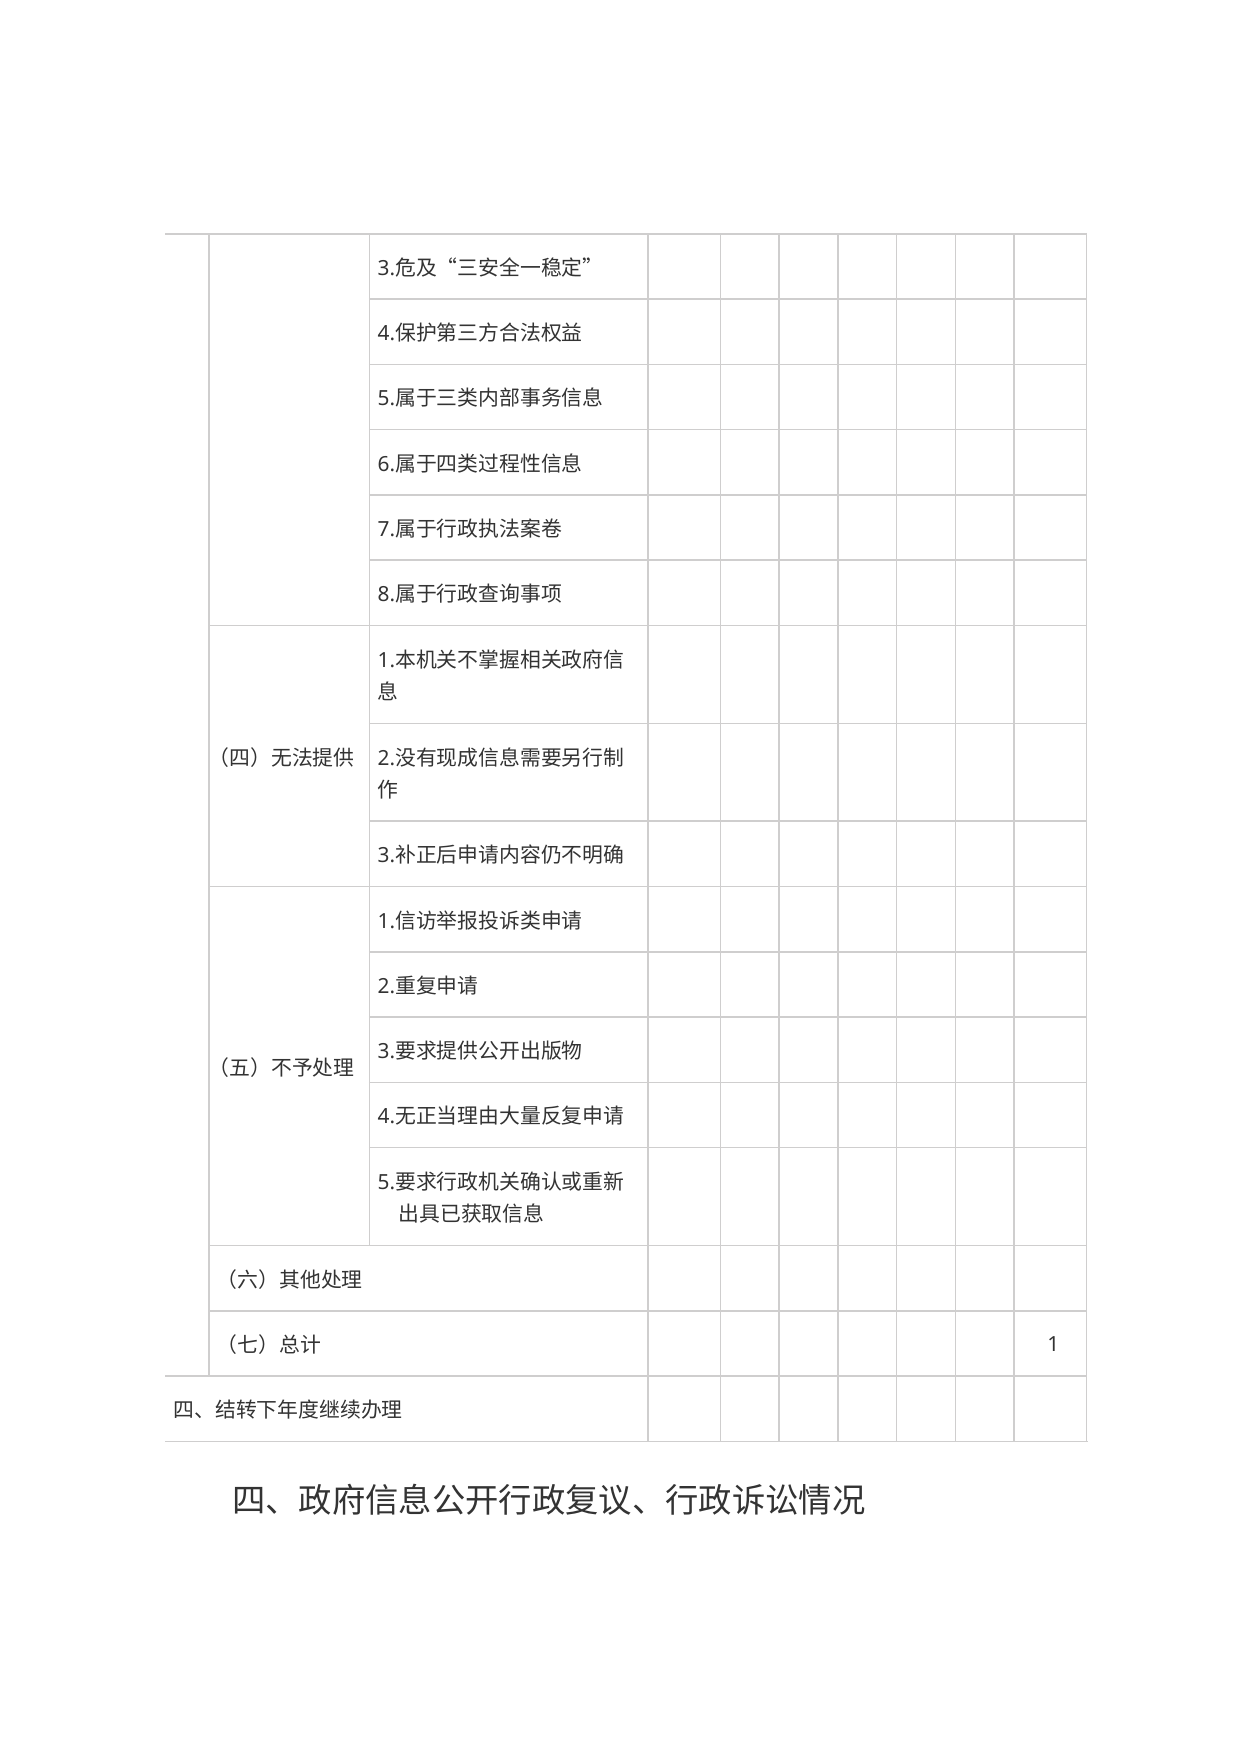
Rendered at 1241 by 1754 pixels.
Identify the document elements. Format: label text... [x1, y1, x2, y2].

table_cell [780, 1246, 837, 1310]
table_cell [956, 496, 1013, 559]
table_cell [721, 430, 778, 494]
table_cell [649, 626, 720, 722]
table_cell [780, 1083, 837, 1147]
table_cell [956, 561, 1013, 625]
table_cell [897, 724, 955, 820]
table_cell [780, 430, 837, 494]
table_cell [956, 822, 1013, 886]
table_cell [649, 887, 720, 951]
table_cell [649, 1312, 720, 1375]
table_cell [1015, 496, 1086, 559]
table_cell [721, 561, 778, 625]
table_cell [897, 822, 955, 886]
table_cell [897, 953, 955, 1016]
table_cell [839, 1083, 896, 1147]
table_cell [721, 1312, 778, 1375]
table_cell [780, 1312, 837, 1375]
table_cell [839, 365, 896, 429]
table_cell [956, 887, 1013, 951]
table_cell [839, 561, 896, 625]
table_cell [839, 1018, 896, 1082]
table_cell [649, 561, 720, 625]
table_cell [721, 887, 778, 951]
table_cell （五）不予处理 [210, 887, 369, 1245]
table_cell [956, 1018, 1013, 1082]
table_cell [956, 626, 1013, 722]
table_cell [721, 724, 778, 820]
table_cell [721, 1083, 778, 1147]
table_cell [956, 365, 1013, 429]
table_cell 四、结转下年度继续办理 [165, 1377, 647, 1441]
table_cell [649, 1148, 720, 1245]
table_cell [956, 235, 1013, 298]
table_cell 3.要求提供公开出版物 [370, 1018, 647, 1082]
table_cell [839, 822, 896, 886]
table_cell [721, 496, 778, 559]
table_cell [897, 430, 955, 494]
table_cell [780, 887, 837, 951]
table_cell [1015, 561, 1086, 625]
table_cell [649, 953, 720, 1016]
table_cell [649, 365, 720, 429]
table_cell [649, 1018, 720, 1082]
table_cell [721, 300, 778, 363]
table_cell [1015, 235, 1086, 298]
table_cell [1015, 822, 1086, 886]
table_cell [780, 724, 837, 820]
table_cell [1015, 300, 1086, 363]
table_cell [649, 430, 720, 494]
table_cell [721, 1246, 778, 1310]
table_cell 6.属于四类过程性信息 [370, 430, 647, 494]
table_cell [897, 561, 955, 625]
table_cell 3.危及“三安全一稳定” [370, 235, 647, 298]
table_cell [780, 1018, 837, 1082]
table_cell [839, 235, 896, 298]
table_cell [780, 561, 837, 625]
table_cell [649, 496, 720, 559]
table_cell [839, 300, 896, 363]
table_cell 3.补正后申请内容仍不明确 [370, 822, 647, 886]
table_cell [721, 1018, 778, 1082]
table_cell [1015, 953, 1086, 1016]
table_cell [956, 1148, 1013, 1245]
table_cell 1.信访举报投诉类申请 [370, 887, 647, 951]
table_cell [897, 496, 955, 559]
table_cell [897, 1148, 955, 1245]
table_cell [721, 953, 778, 1016]
table_cell [721, 822, 778, 886]
table_cell [721, 1377, 778, 1441]
table_cell [721, 365, 778, 429]
table_cell [780, 300, 837, 363]
table_cell [1015, 724, 1086, 820]
table_cell 4.保护第三方合法权益 [370, 300, 647, 363]
table_cell [1015, 887, 1086, 951]
table_cell [839, 1148, 896, 1245]
text 四、政府信息公开行政复议、行政诉讼情况 [165, 1466, 1087, 1531]
table_cell 2.重复申请 [370, 953, 647, 1016]
table_cell [839, 887, 896, 951]
table_cell [1015, 626, 1086, 722]
table_cell [649, 724, 720, 820]
table_cell [839, 626, 896, 722]
table_cell [956, 1246, 1013, 1310]
table_cell 1 [1015, 1312, 1086, 1375]
table_cell 5.要求行政机关确认或重新出具已获取信息 [370, 1148, 647, 1245]
table_cell [839, 496, 896, 559]
table_cell 1.本机关不掌握相关政府信息 [370, 626, 647, 722]
table_cell [780, 1148, 837, 1245]
table_cell （七）总计 [210, 1312, 647, 1375]
table_cell [956, 1312, 1013, 1375]
table_cell 4.无正当理由大量反复申请 [370, 1083, 647, 1147]
table_cell （四）无法提供 [210, 626, 369, 886]
table_cell [839, 430, 896, 494]
table_cell [897, 300, 955, 363]
table_cell [839, 1377, 896, 1441]
table_cell [839, 724, 896, 820]
table_cell [649, 235, 720, 298]
table_cell [780, 626, 837, 722]
table_cell [839, 1312, 896, 1375]
table_cell [897, 1312, 955, 1375]
table_cell [1015, 1083, 1086, 1147]
table_cell [956, 430, 1013, 494]
table_cell [956, 1377, 1013, 1441]
table_cell [839, 1246, 896, 1310]
table_cell [780, 822, 837, 886]
table_cell [897, 626, 955, 722]
table_cell [897, 1246, 955, 1310]
table_cell 2.没有现成信息需要另行制作 [370, 724, 647, 820]
table_cell 5.属于三类内部事务信息 [370, 365, 647, 429]
table_cell [780, 953, 837, 1016]
table_cell [780, 235, 837, 298]
table_cell [721, 1148, 778, 1245]
table_cell [721, 235, 778, 298]
table_cell [897, 1083, 955, 1147]
table_cell [897, 365, 955, 429]
table_cell [956, 953, 1013, 1016]
table_cell [649, 300, 720, 363]
table_cell 7.属于行政执法案卷 [370, 496, 647, 559]
table_cell [1015, 1148, 1086, 1245]
table_cell [897, 887, 955, 951]
table_cell （六）其他处理 [210, 1246, 647, 1310]
table_cell [649, 1377, 720, 1441]
table_cell [897, 1018, 955, 1082]
table_cell [780, 496, 837, 559]
table_cell [956, 300, 1013, 363]
table_cell [721, 626, 778, 722]
table_cell [1015, 1246, 1086, 1310]
table_cell [649, 822, 720, 886]
table_cell [897, 235, 955, 298]
table_cell [649, 1083, 720, 1147]
table_cell 8.属于行政查询事项 [370, 561, 647, 625]
table_cell [649, 1246, 720, 1310]
table_cell [1015, 430, 1086, 494]
table_cell [1015, 1018, 1086, 1082]
table_cell [1015, 365, 1086, 429]
table_cell [780, 1377, 837, 1441]
table_cell [839, 953, 896, 1016]
table_cell [780, 365, 837, 429]
table_cell [956, 1083, 1013, 1147]
table_cell [1015, 1377, 1086, 1441]
table_cell [897, 1377, 955, 1441]
table_cell [956, 724, 1013, 820]
